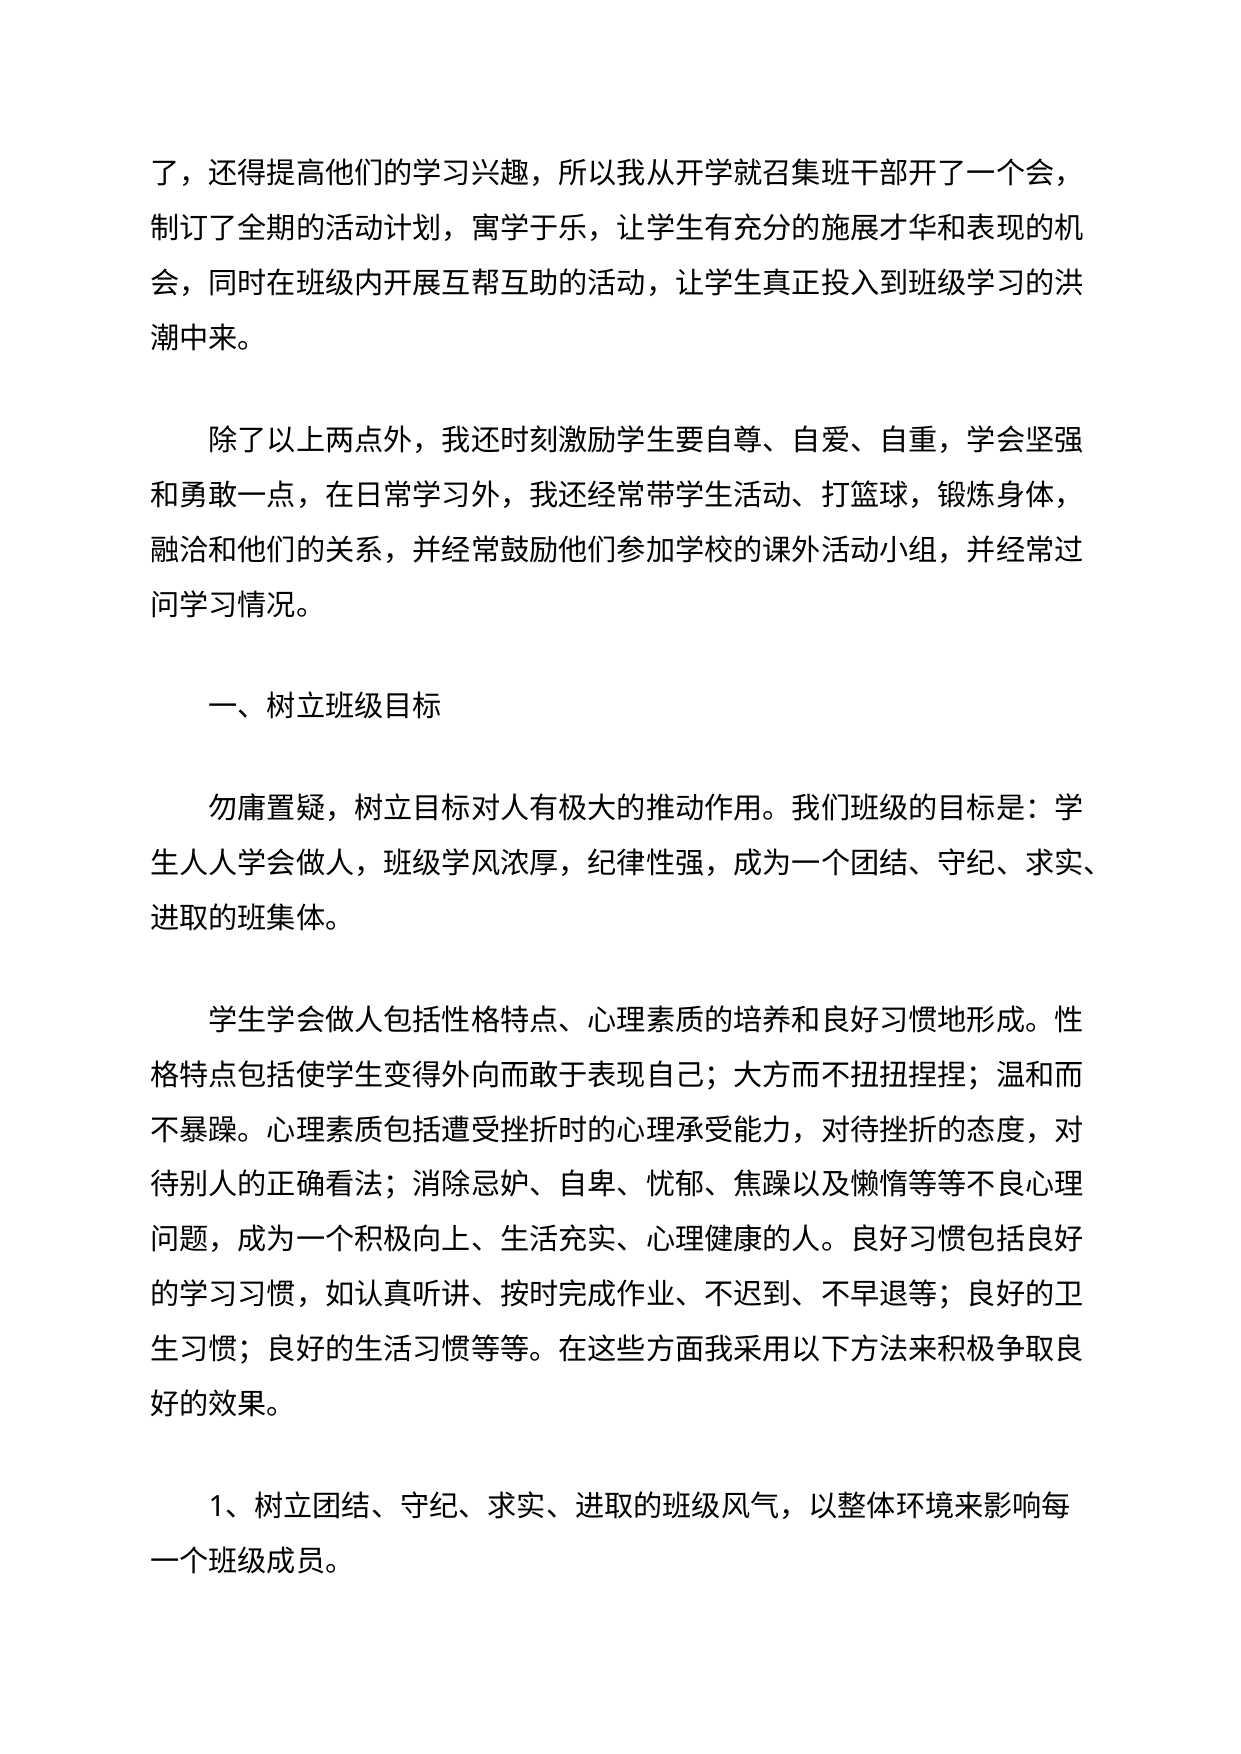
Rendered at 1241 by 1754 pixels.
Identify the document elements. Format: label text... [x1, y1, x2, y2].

text 1、树立团结、守纪、求实、进取的班级风气，以整体环境来影响每一个班级成员。 [150, 1482, 1090, 1579]
text 一、树立班级目标 [150, 683, 1090, 725]
text 除了以上两点外，我还时刻激励学生要自尊、自爱、自重，学会坚强和勇敢一点，在日常学习外，我还经常带学生活动、打篮球，锻炼身体，融洽和他们的关系，并经常鼓励他们参加学校的课外活动小组，并经常过问学习情况。 [150, 416, 1090, 623]
text 学生学会做人包括性格特点、心理素质的培养和良好习惯地形成。性格特点包括使学生变得外向而敢于表现自己；大方而不扭扭捏捏；温和而不暴躁。心理素质包括遭受挫折时的心理承受能力，对待挫折的态度，对待别人的正确看法；消除忌妒、自卑、忧郁、焦躁以及懒惰等等不良心理问题，成为一个积极向上、生活充实、心理健康的人。良好习惯包括良好的学习习惯，如认真听讲、按时完成作业、不迟到、不早退等；良好的卫生习惯；良好的生活习惯等等。在这些方面我采用以下方法来积极争取良好的效果。 [150, 996, 1090, 1423]
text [150, 150, 1090, 357]
text 勿庸置疑，树立目标对人有极大的推动作用。我们班级的目标是：学生人人学会做人，班级学风浓厚，纪律性强，成为一个团结、守纪、求实、进取的班集体。 [150, 785, 1090, 937]
